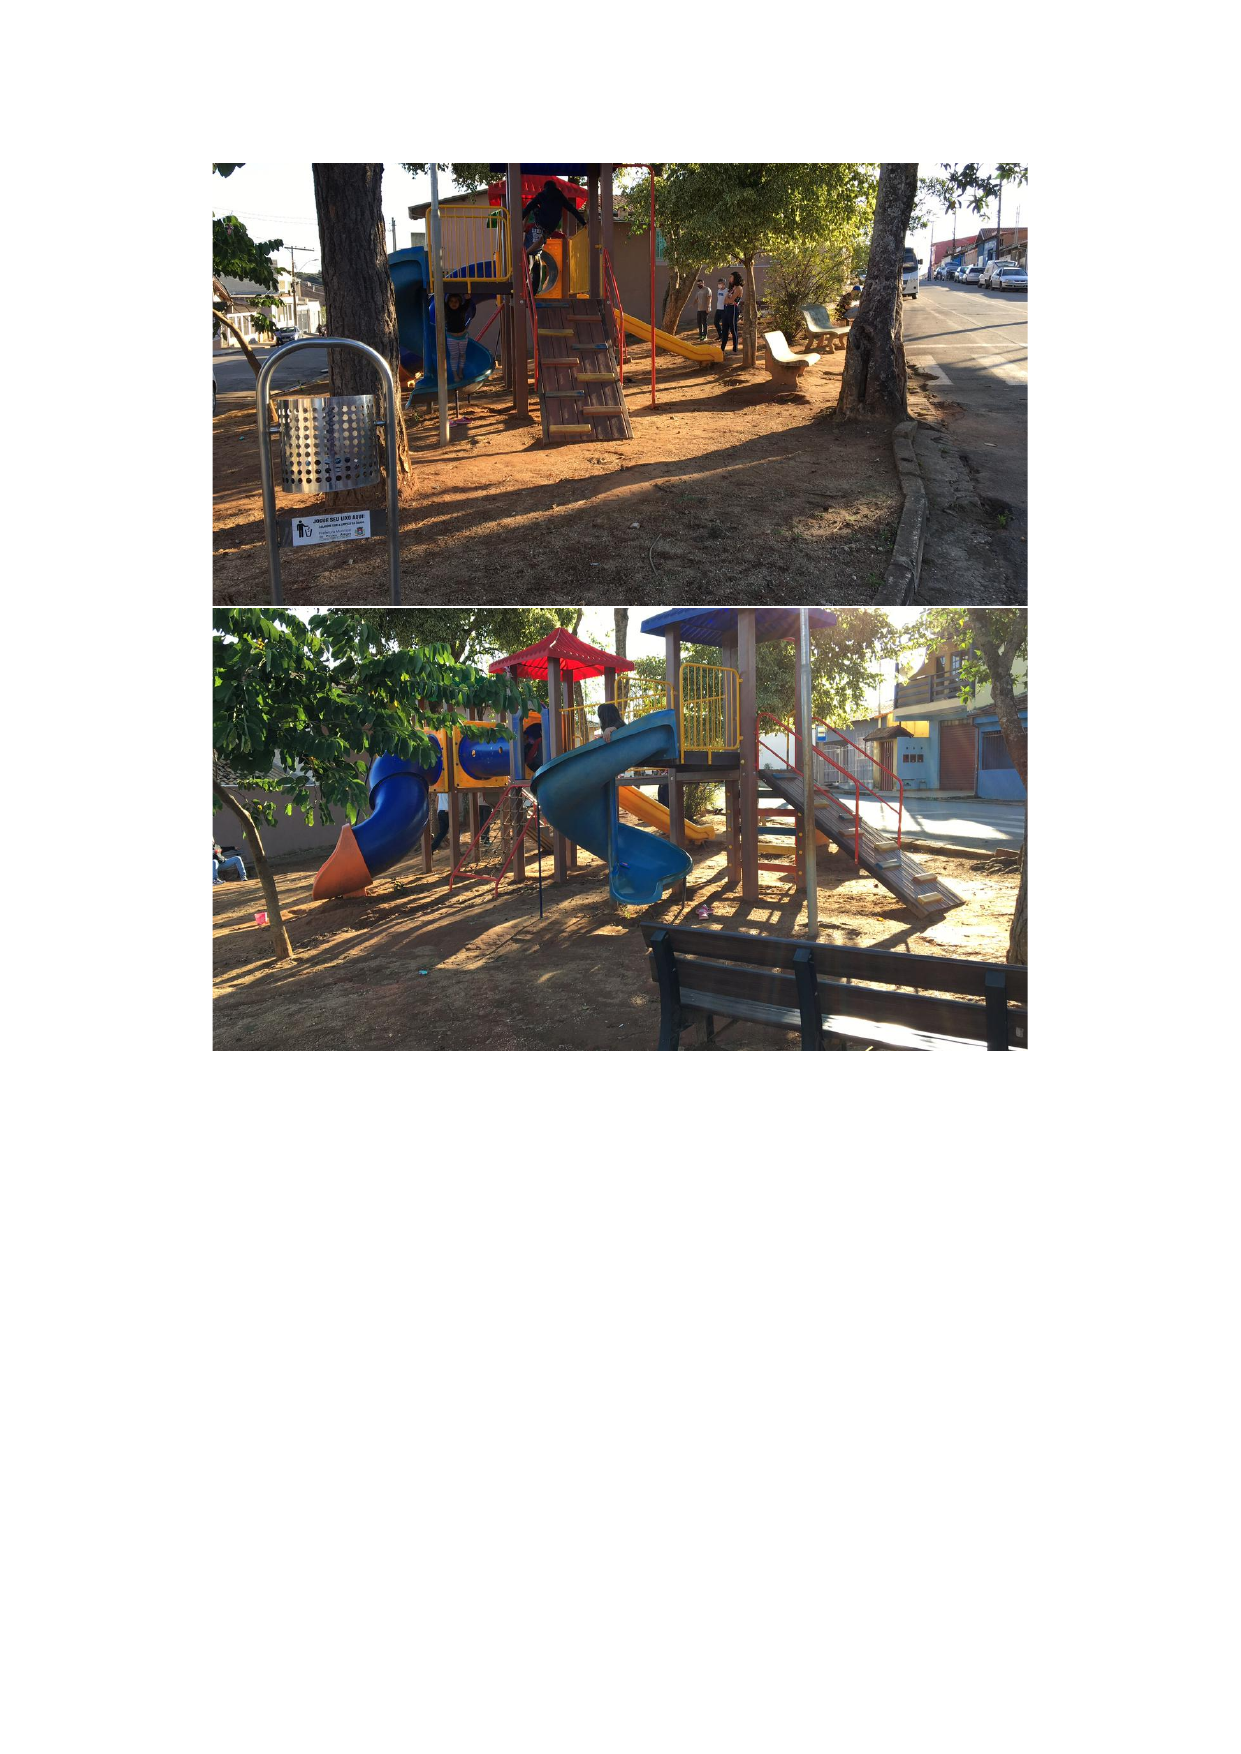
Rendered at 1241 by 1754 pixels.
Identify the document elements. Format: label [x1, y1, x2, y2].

picture [212, 163, 1028, 606]
picture [212, 608, 1028, 1051]
